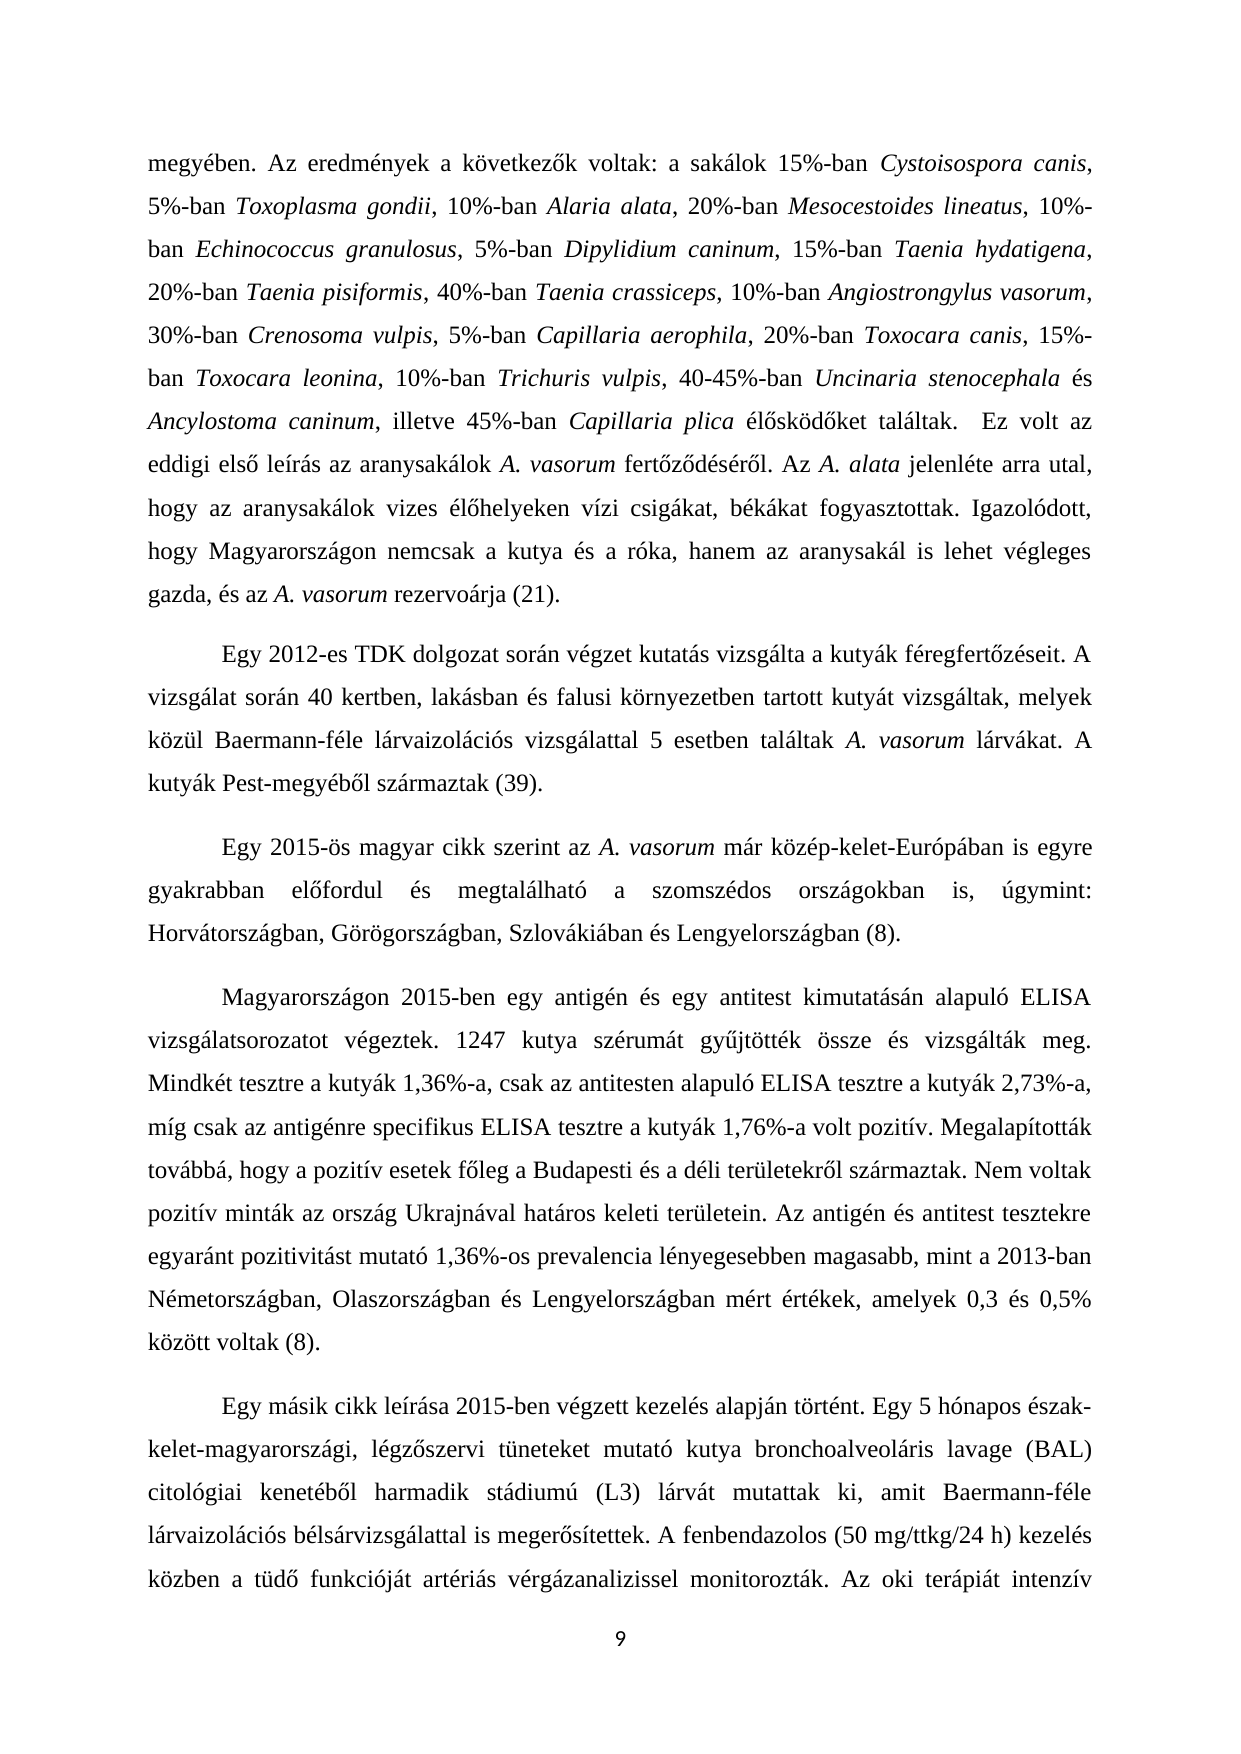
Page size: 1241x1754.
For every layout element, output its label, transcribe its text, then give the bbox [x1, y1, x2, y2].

text Egy 2015-ös magyar cikk szerint az A. vasorum már közép-kelet-Európában is egyre gyakrabban előfordul és megtalálható a szomszédos országokban is, úgymint: Horvátországban, Görögországban, Szlovákiában és Lengyelországban (8). [148, 832, 1093, 947]
text Magyarországon 2015-ben egy antigén és egy antitest kimutatásán alapuló ELISA vizsgálatsorozatot végeztek. 1247 kutya szérumát gyűjtötték össze és vizsgálták meg. Mindkét tesztre a kutyák 1,36%-a, csak az antitesten alapuló ELISA tesztre a kutyák 2,73%-a, míg csak az antigénre specifikus ELISA tesztre a kutyák 1,76%-a volt pozitív. Megalapították továbbá, hogy a pozitív esetek főleg a Budapesti és a déli területekről származtak. Nem voltak pozitív minták az ország Ukrajnával határos keleti területein. Az antigén és antitest tesztekre egyaránt pozitivitást mutató 1,36%-os prevalencia lényegesebben magasabb, mint a 2013-ban Németországban, Olaszországban és Lengyelországban mért értékek, amelyek 0,3 és 0,5% között voltak (8). [148, 982, 1093, 1356]
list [148, 148, 1093, 608]
text Egy 2012-es TDK dolgozat során végzet kutatás vizsgálta a kutyák féregfertőzéseit. A vizsgálat során 40 kertben, lakásban és falusi környezetben tartott kutyát vizsgáltak, melyek közül Baermann-féle lárvaizolációs vizsgálattal 5 esetben találtak A. vasorum lárvákat. A kutyák Pest-megyéből származtak (39). [148, 639, 1093, 797]
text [148, 1391, 1093, 1592]
